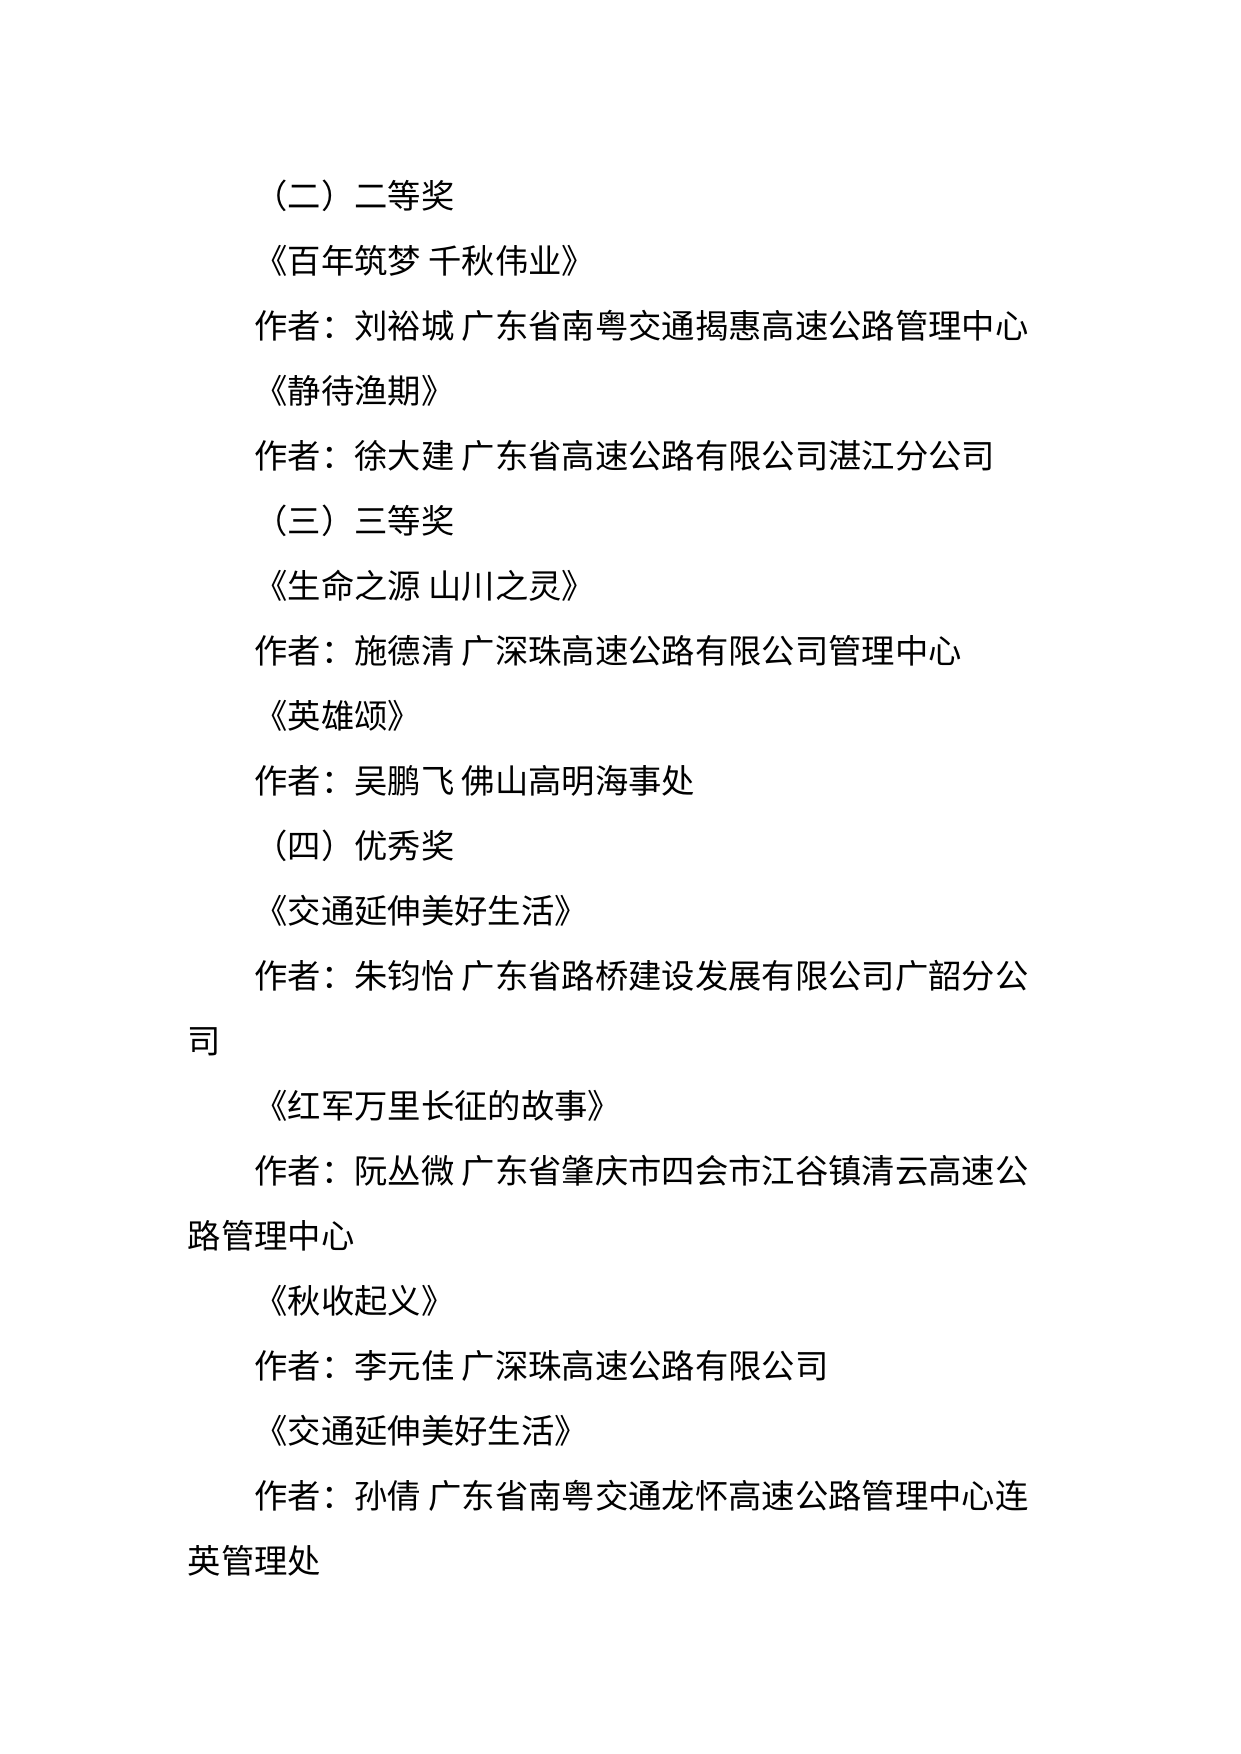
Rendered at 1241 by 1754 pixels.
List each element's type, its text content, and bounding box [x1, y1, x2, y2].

list 作者：李元佳 广深珠高速公路有限公司 [187, 1332, 1053, 1397]
list 三等奖 [187, 487, 1053, 552]
list 作者：施德清 广深珠高速公路有限公司管理中心 [187, 617, 1053, 682]
list 作者：孙倩 广东省南粤交通龙怀高速公路管理中心连英管理处 [187, 1462, 1053, 1592]
list 优秀奖 [187, 812, 1053, 877]
list 《百年筑梦 千秋伟业》 [187, 227, 1053, 292]
list 《静待渔期》 [187, 357, 1053, 422]
list 作者：刘裕城 广东省南粤交通揭惠高速公路管理中心 [187, 292, 1053, 357]
list 作者：吴鹏飞 佛山高明海事处 [187, 747, 1053, 812]
list 《英雄颂》 [187, 682, 1053, 747]
list 作者：阮丛微 广东省肇庆市四会市江谷镇清云高速公路管理中心 [187, 1137, 1053, 1267]
list 作者：徐大建 广东省高速公路有限公司湛江分公司 [187, 422, 1053, 487]
list 《红军万里长征的故事》 [187, 1072, 1053, 1137]
list 《生命之源 山川之灵》 [187, 552, 1053, 617]
list 《秋收起义》 [187, 1267, 1053, 1332]
list 《交通延伸美好生活》 [187, 1397, 1053, 1462]
list 作者：朱钧怡 广东省路桥建设发展有限公司广韶分公司 [187, 942, 1053, 1072]
list 二等奖 [187, 162, 1053, 227]
list 《交通延伸美好生活》 [187, 877, 1053, 942]
